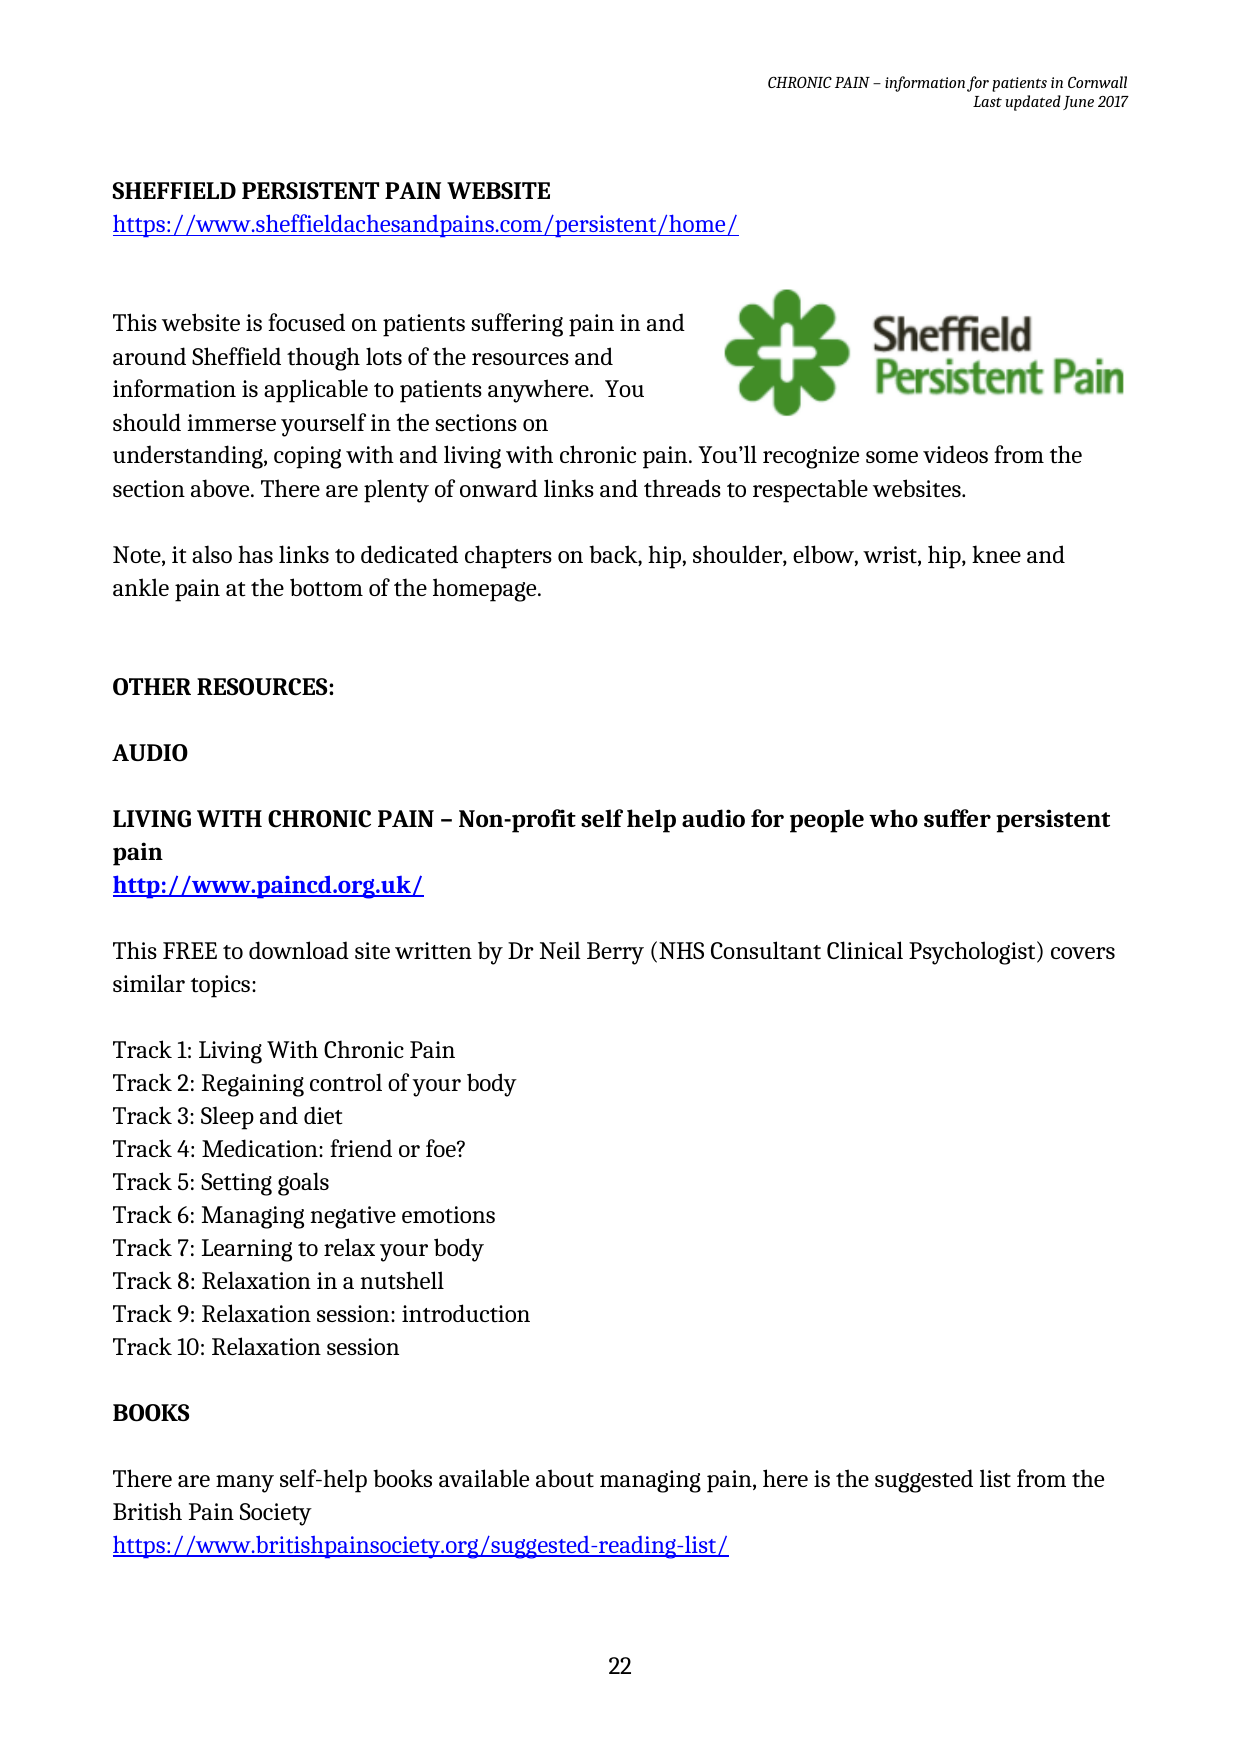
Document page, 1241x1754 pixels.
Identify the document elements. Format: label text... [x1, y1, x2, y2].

text Track 8: Relaxation in a nutshell [112, 1267, 1128, 1296]
text SHEFFIELD PERSISTENT PAIN WEBSITE [112, 177, 1128, 206]
text Track 3: Sleep and diet [112, 1102, 1128, 1131]
text LIVING WITH CHRONIC PAIN – Non-profit self help audio for people who suffer persistent pain [112, 805, 1128, 866]
text Track 5: Setting goals [112, 1168, 1128, 1197]
text http://www.paincd.org.uk/ [112, 871, 1128, 899]
text There are many self-help books available about managing pain, here is the suggested list from the British Pain Society [112, 1465, 1128, 1527]
text Track 1: Living With Chronic Pain [112, 1036, 1128, 1064]
text This website is focused on patients suffering pain in and around Sheffield though lots of the resources and information is applicable to patients anywhere. You should immerse yourself in the sections on understanding, coping with and living with chronic pain. You’ll recognize some videos from the section above. There are plenty of onward links and threads to respectable websites. [112, 309, 1128, 503]
text This FREE to download site written by Dr Neil Berry (NHS Consultant Clinical Psychologist) covers similar topics: [112, 937, 1128, 998]
text Note, it also has links to dedicated chapters on back, hip, shoulder, elbow, wrist, hip, knee and ankle pain at the bottom of the homepage. [112, 541, 1128, 602]
text OTHER RESOURCES: [112, 673, 1128, 701]
text Track 7: Learning to relax your body [112, 1234, 1128, 1263]
text AUDIO [112, 739, 1128, 767]
text Track 2: Regaining control of your body [112, 1069, 1128, 1098]
text BOOKS [112, 1399, 1128, 1428]
text Track 10: Relaxation session [112, 1333, 1128, 1362]
text https://www.britishpainsociety.org/suggested-reading-list/ [112, 1531, 1128, 1560]
text https://www.sheffieldachesandpains.com/persistent/home/ [112, 210, 1128, 239]
text Track 6: Managing negative emotions [112, 1201, 1128, 1230]
text Track 9: Relaxation session: introduction [112, 1300, 1128, 1329]
text Track 4: Medication: friend or foe? [112, 1135, 1128, 1164]
picture [712, 271, 1163, 441]
